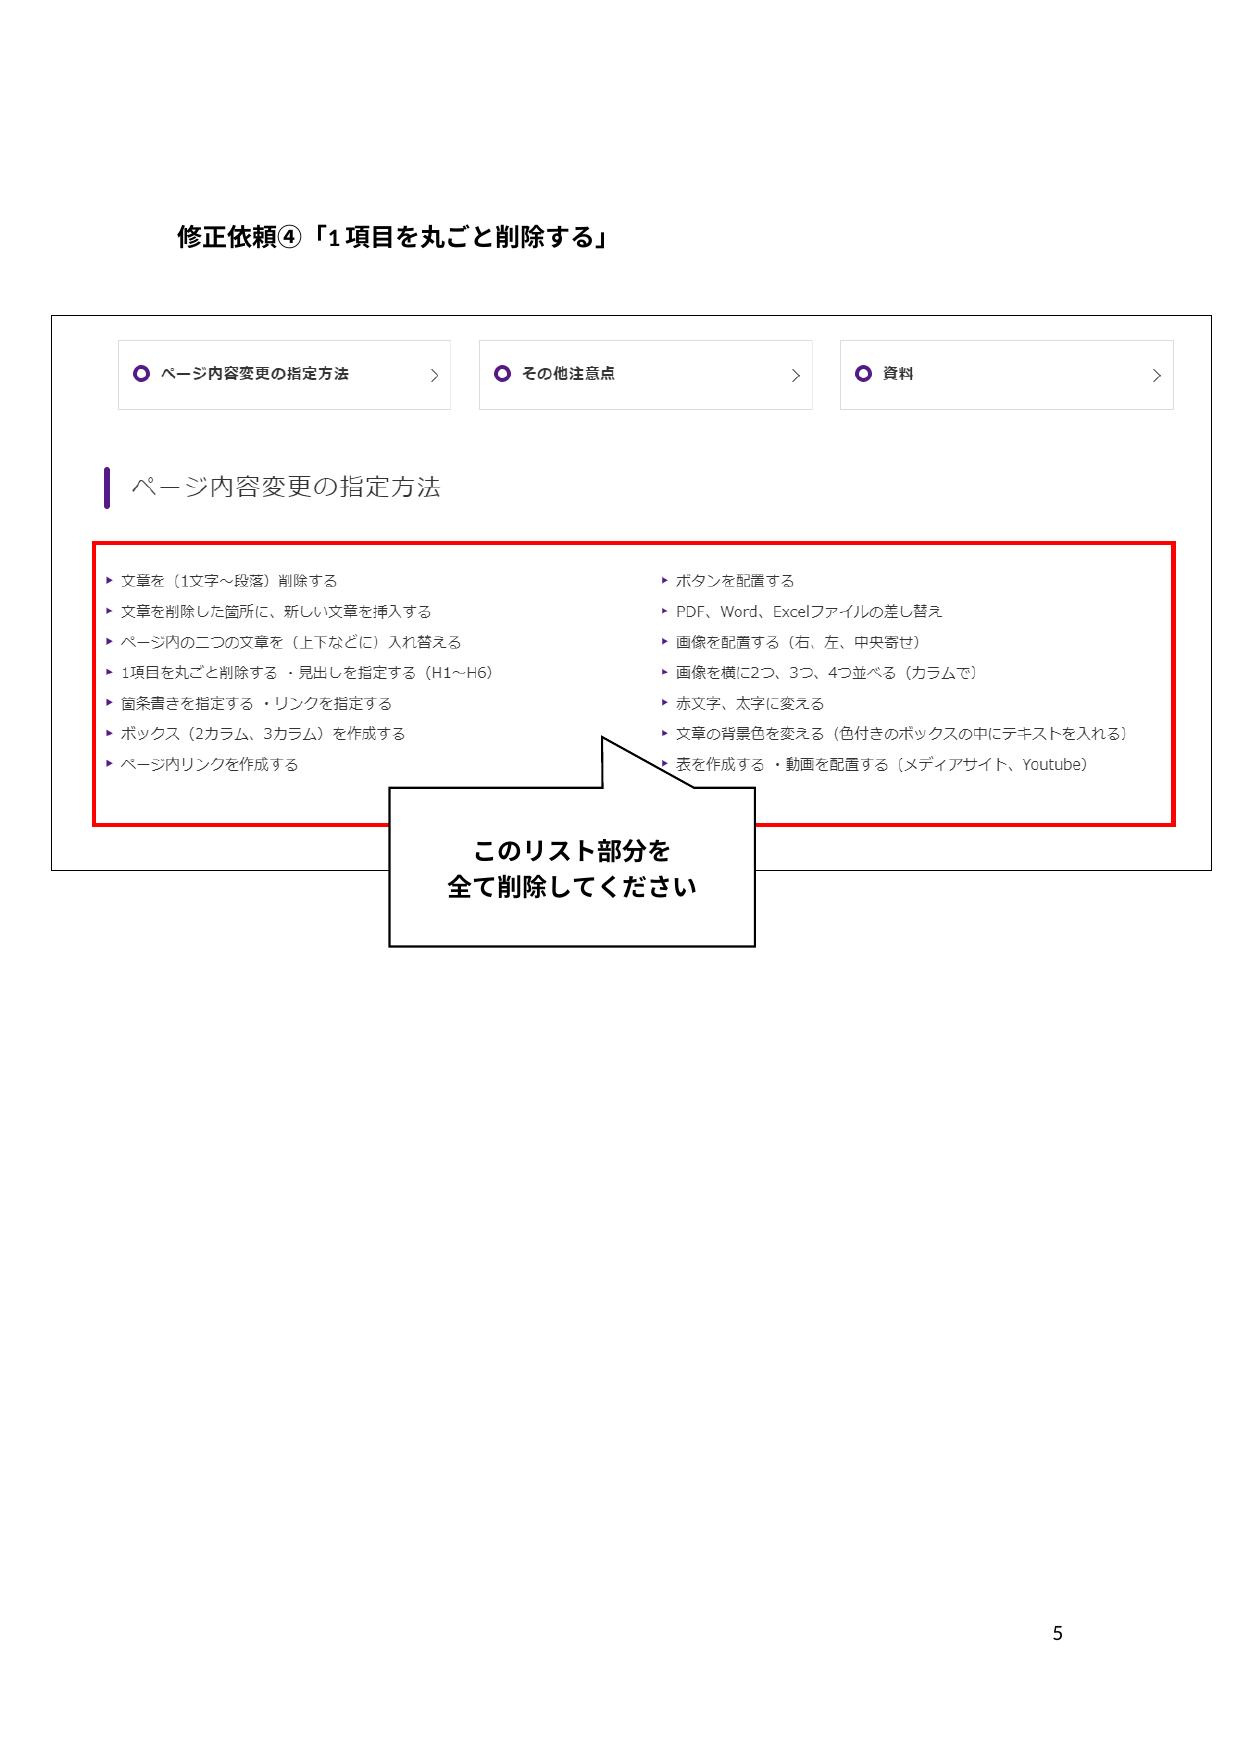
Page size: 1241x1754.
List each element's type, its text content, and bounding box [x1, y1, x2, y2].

picture [52, 316, 1211, 870]
subtitle 修正依頼④「1項目を丸ごと削除する」 [177, 217, 1063, 254]
picture [96, 545, 1171, 823]
